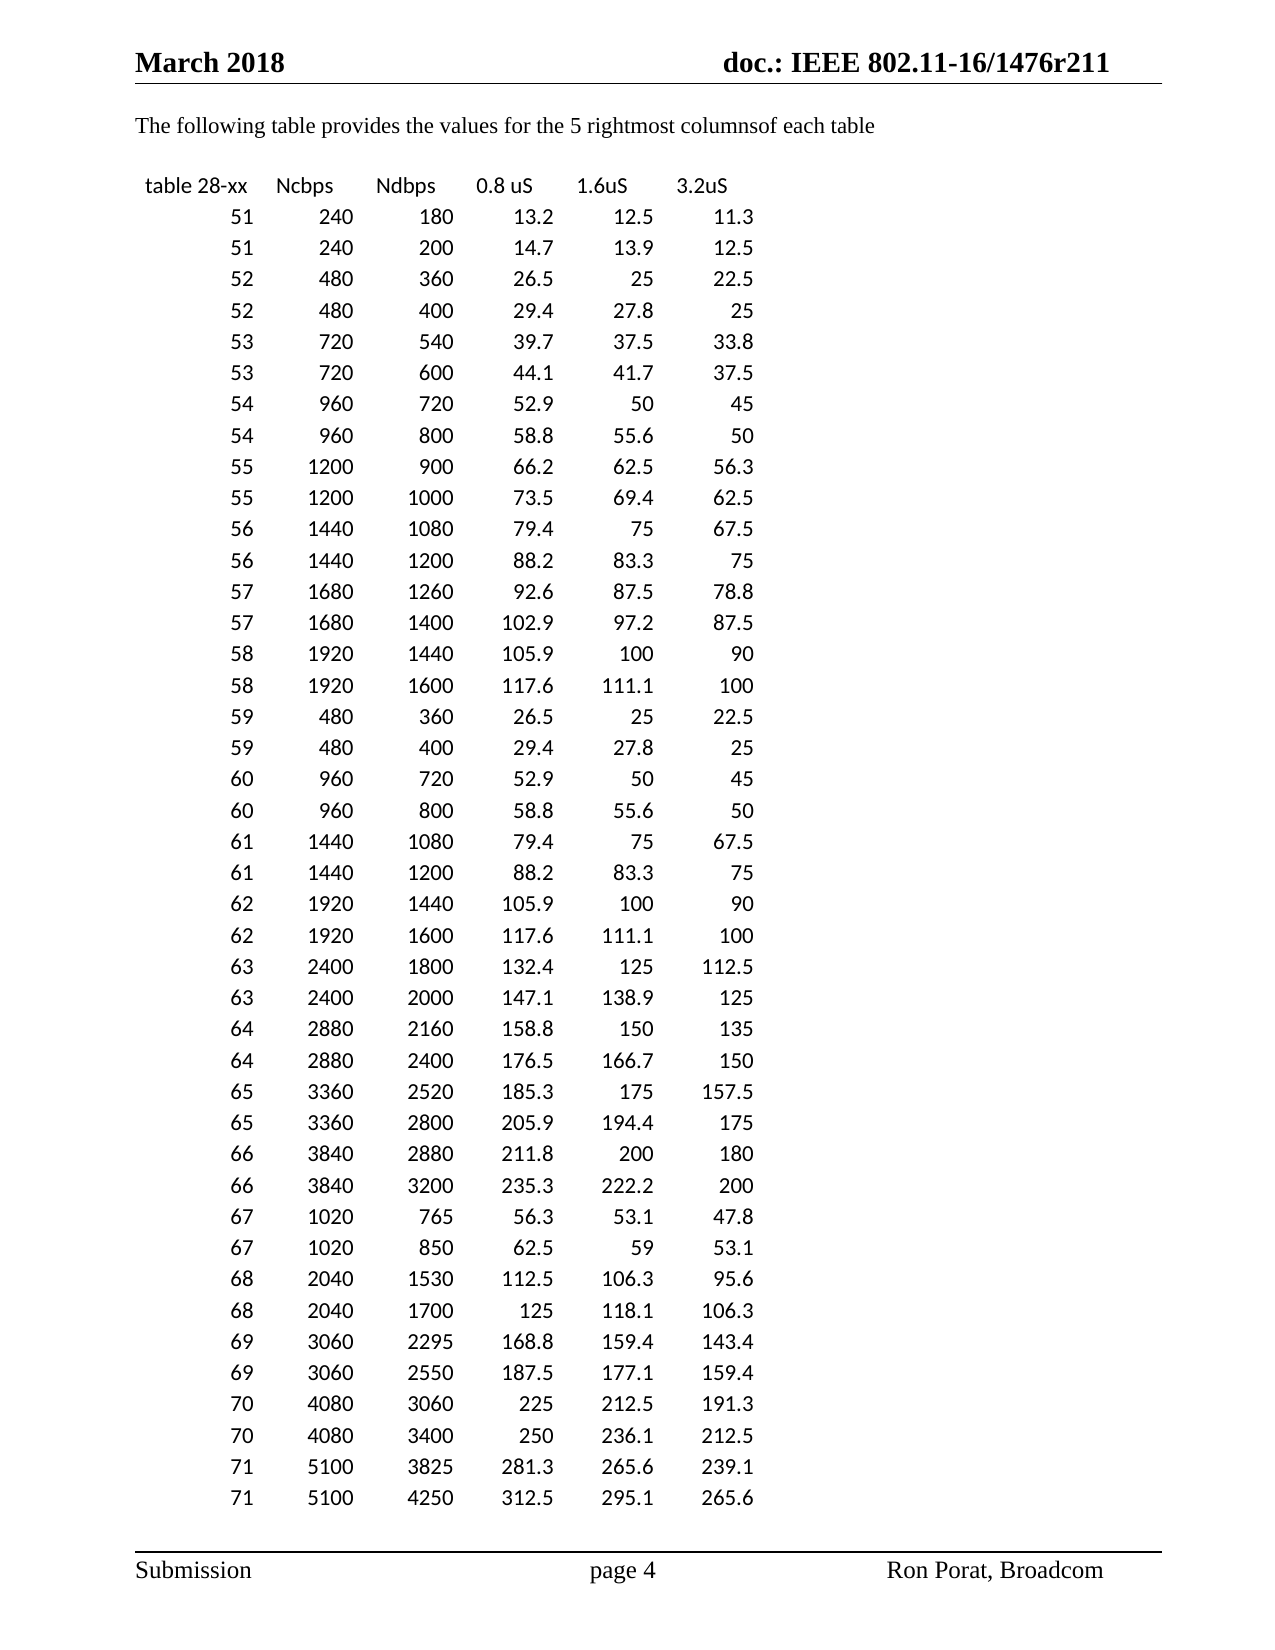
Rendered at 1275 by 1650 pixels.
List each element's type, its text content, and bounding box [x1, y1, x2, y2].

table_cell 70 [134, 1386, 264, 1418]
table_cell 53 [134, 355, 264, 386]
table_cell 1440 [365, 636, 465, 668]
table_cell 47.8 [665, 1199, 765, 1230]
table_cell 65 [134, 1105, 264, 1136]
table_cell 26.5 [465, 261, 565, 293]
table_cell 360 [365, 699, 465, 730]
table_cell 26.5 [465, 699, 565, 730]
table_cell 150 [565, 1011, 665, 1043]
table_cell 1600 [365, 668, 465, 699]
table_cell 1800 [365, 949, 465, 980]
table_cell 3060 [265, 1355, 364, 1386]
table_cell 41.7 [565, 355, 665, 386]
table_cell 2880 [265, 1011, 364, 1043]
table_cell 13.2 [465, 199, 565, 230]
table_cell 67.5 [665, 511, 765, 543]
table_cell 22.5 [665, 261, 765, 293]
table_cell 88.2 [465, 855, 565, 886]
table_cell 900 [365, 449, 465, 480]
table_cell 2520 [365, 1074, 465, 1105]
table_cell 125 [565, 949, 665, 980]
table_header Ndbps [365, 168, 465, 199]
table_header 1.6uS [565, 168, 665, 199]
table_cell 100 [565, 636, 665, 668]
table_cell 3400 [365, 1418, 465, 1449]
table_cell 112.5 [665, 949, 765, 980]
table_cell 58 [134, 636, 264, 668]
table_cell 125 [465, 1293, 565, 1324]
table_cell 2400 [265, 949, 364, 980]
table_cell 2550 [365, 1355, 465, 1386]
table_cell 960 [265, 793, 364, 824]
table_cell 87.5 [565, 574, 665, 605]
table_cell 187.5 [465, 1355, 565, 1386]
table_cell 400 [365, 730, 465, 761]
table_cell 200 [665, 1168, 765, 1199]
table_cell 4080 [265, 1418, 364, 1449]
table_cell 159.4 [565, 1324, 665, 1355]
table_cell 53 [134, 324, 264, 355]
table_header table 28-xx [134, 168, 264, 199]
table_cell 54 [134, 386, 264, 418]
table_cell 265.6 [565, 1449, 665, 1480]
table_cell 50 [665, 793, 765, 824]
table_cell 212.5 [565, 1386, 665, 1418]
table_cell 56.3 [465, 1199, 565, 1230]
table_cell 68 [134, 1293, 264, 1324]
table_cell 52 [134, 293, 264, 324]
table_cell 33.8 [665, 324, 765, 355]
table_cell 88.2 [465, 543, 565, 574]
table_cell 75 [565, 511, 665, 543]
table_cell 720 [365, 386, 465, 418]
table_cell 64 [134, 1011, 264, 1043]
table_cell 1920 [265, 668, 364, 699]
table_cell 62.5 [565, 449, 665, 480]
table_cell 54 [134, 418, 264, 449]
table_cell 70 [134, 1418, 264, 1449]
table_cell 52.9 [465, 386, 565, 418]
table_cell 97.2 [565, 605, 665, 636]
table_cell 37.5 [565, 324, 665, 355]
table_cell 1000 [365, 480, 465, 511]
table_cell 222.2 [565, 1168, 665, 1199]
table_cell 100 [665, 918, 765, 949]
table_cell 1440 [265, 543, 364, 574]
table_cell 55.6 [565, 418, 665, 449]
table_cell 3360 [265, 1074, 364, 1105]
table_cell 3060 [265, 1324, 364, 1355]
table_cell 212.5 [665, 1418, 765, 1449]
table_cell 25 [565, 261, 665, 293]
table_cell 50 [665, 418, 765, 449]
table_cell 63 [134, 980, 264, 1011]
table_cell 117.6 [465, 918, 565, 949]
table_cell 125 [665, 980, 765, 1011]
table_cell 720 [265, 324, 364, 355]
table_cell 3360 [265, 1105, 364, 1136]
table_cell 90 [665, 636, 765, 668]
table_cell 4250 [365, 1480, 465, 1511]
table_cell 540 [365, 324, 465, 355]
table_cell 90 [665, 886, 765, 918]
table_cell 37.5 [665, 355, 765, 386]
table_cell 67 [134, 1199, 264, 1230]
table_cell 3840 [265, 1136, 364, 1168]
table_cell 100 [565, 886, 665, 918]
table_cell 95.6 [665, 1261, 765, 1293]
table_cell 56 [134, 543, 264, 574]
table_cell 79.4 [465, 511, 565, 543]
table_header Ncbps [265, 168, 364, 199]
table_cell 1200 [265, 449, 364, 480]
table_cell 71 [134, 1449, 264, 1480]
table_cell 25 [565, 699, 665, 730]
table_cell 4080 [265, 1386, 364, 1418]
table_cell 68 [134, 1261, 264, 1293]
table_cell 720 [365, 761, 465, 793]
table_cell 1440 [365, 886, 465, 918]
table_cell 45 [665, 386, 765, 418]
table_cell 102.9 [465, 605, 565, 636]
table_cell 960 [265, 386, 364, 418]
table_cell 3840 [265, 1168, 364, 1199]
table_cell 3200 [365, 1168, 465, 1199]
table_cell 3060 [365, 1386, 465, 1418]
table_cell 265.6 [665, 1480, 765, 1511]
table_cell 281.3 [465, 1449, 565, 1480]
table_cell 55 [134, 449, 264, 480]
table_header 0.8 uS [465, 168, 565, 199]
table_cell 960 [265, 418, 364, 449]
table_cell 480 [265, 261, 364, 293]
table_cell 1530 [365, 1261, 465, 1293]
table_cell 29.4 [465, 730, 565, 761]
table_cell 56 [134, 511, 264, 543]
table_cell 25 [665, 730, 765, 761]
table_cell 111.1 [565, 918, 665, 949]
table_cell 57 [134, 605, 264, 636]
table_cell 205.9 [465, 1105, 565, 1136]
table_cell 166.7 [565, 1043, 665, 1074]
table_cell 1920 [265, 886, 364, 918]
table_cell 236.1 [565, 1418, 665, 1449]
table_cell 235.3 [465, 1168, 565, 1199]
table_cell 191.3 [665, 1386, 765, 1418]
table_cell 71 [134, 1480, 264, 1511]
table_cell 57 [134, 574, 264, 605]
table_cell 83.3 [565, 543, 665, 574]
table_cell 59 [134, 730, 264, 761]
table_cell 65 [134, 1074, 264, 1105]
table_cell 1680 [265, 574, 364, 605]
table_cell 225 [465, 1386, 565, 1418]
table_cell 11.3 [665, 199, 765, 230]
table_cell 106.3 [665, 1293, 765, 1324]
table_cell 1920 [265, 636, 364, 668]
table_cell 135 [665, 1011, 765, 1043]
table_cell 69 [134, 1355, 264, 1386]
table_cell 62 [134, 886, 264, 918]
table_cell 100 [665, 668, 765, 699]
table_cell 52.9 [465, 761, 565, 793]
table_cell 1440 [265, 511, 364, 543]
table_cell 69 [134, 1324, 264, 1355]
table_cell 53.1 [665, 1230, 765, 1261]
table_cell 64 [134, 1043, 264, 1074]
table_cell 111.1 [565, 668, 665, 699]
table_cell 158.8 [465, 1011, 565, 1043]
table_cell 312.5 [465, 1480, 565, 1511]
table_cell 132.4 [465, 949, 565, 980]
table_cell 53.1 [565, 1199, 665, 1230]
table_cell 118.1 [565, 1293, 665, 1324]
table_cell 59 [134, 699, 264, 730]
table_cell 58.8 [465, 793, 565, 824]
table_cell 106.3 [565, 1261, 665, 1293]
table_cell 960 [265, 761, 364, 793]
table_cell 73.5 [465, 480, 565, 511]
table_cell 60 [134, 761, 264, 793]
table_cell 480 [265, 730, 364, 761]
table_cell 50 [565, 386, 665, 418]
table_cell 240 [265, 199, 364, 230]
table_cell 168.8 [465, 1324, 565, 1355]
table_cell 51 [134, 230, 264, 261]
table_cell 63 [134, 949, 264, 980]
table_cell 5100 [265, 1449, 364, 1480]
table_cell 1400 [365, 605, 465, 636]
table_cell 1600 [365, 918, 465, 949]
table_cell 14.7 [465, 230, 565, 261]
table_cell 2400 [365, 1043, 465, 1074]
table_cell 75 [665, 543, 765, 574]
table_cell 25 [665, 293, 765, 324]
table_cell 66.2 [465, 449, 565, 480]
table_cell 1020 [265, 1230, 364, 1261]
table_cell 1440 [265, 855, 364, 886]
table_cell 1200 [365, 855, 465, 886]
table_cell 800 [365, 793, 465, 824]
table_cell 240 [265, 230, 364, 261]
table_cell 61 [134, 824, 264, 855]
table_cell 1080 [365, 511, 465, 543]
table_cell 1200 [265, 480, 364, 511]
table_cell 12.5 [565, 199, 665, 230]
table_cell 56.3 [665, 449, 765, 480]
table_cell 112.5 [465, 1261, 565, 1293]
table_cell 200 [365, 230, 465, 261]
table_cell 600 [365, 355, 465, 386]
table_cell 2400 [265, 980, 364, 1011]
table_cell 360 [365, 261, 465, 293]
table_cell 175 [565, 1074, 665, 1105]
table_cell 1920 [265, 918, 364, 949]
table_cell 87.5 [665, 605, 765, 636]
table_cell 2880 [265, 1043, 364, 1074]
table_cell 157.5 [665, 1074, 765, 1105]
table_cell 75 [665, 855, 765, 886]
table_cell 200 [565, 1136, 665, 1168]
table_cell 13.9 [565, 230, 665, 261]
table_cell 39.7 [465, 324, 565, 355]
table_cell 27.8 [565, 293, 665, 324]
table_cell 79.4 [465, 824, 565, 855]
table_cell 185.3 [465, 1074, 565, 1105]
table_cell 78.8 [665, 574, 765, 605]
table_cell 180 [365, 199, 465, 230]
table_cell 59 [565, 1230, 665, 1261]
table_cell 61 [134, 855, 264, 886]
table_cell 800 [365, 418, 465, 449]
table_cell 1440 [265, 824, 364, 855]
table_cell 62.5 [665, 480, 765, 511]
table_cell 83.3 [565, 855, 665, 886]
table_cell 58.8 [465, 418, 565, 449]
table_cell 2040 [265, 1293, 364, 1324]
table_cell 2295 [365, 1324, 465, 1355]
table_cell 29.4 [465, 293, 565, 324]
table_cell 1260 [365, 574, 465, 605]
table_cell 295.1 [565, 1480, 665, 1511]
table_cell 66 [134, 1168, 264, 1199]
table_cell 177.1 [565, 1355, 665, 1386]
table_cell 1700 [365, 1293, 465, 1324]
table_cell 150 [665, 1043, 765, 1074]
table_cell 138.9 [565, 980, 665, 1011]
table_header 3.2uS [665, 168, 765, 199]
table_cell 2000 [365, 980, 465, 1011]
table_cell 480 [265, 699, 364, 730]
table_cell 211.8 [465, 1136, 565, 1168]
table_cell 1020 [265, 1199, 364, 1230]
table_cell 1080 [365, 824, 465, 855]
table_cell 239.1 [665, 1449, 765, 1480]
table_cell 175 [665, 1105, 765, 1136]
table_cell 147.1 [465, 980, 565, 1011]
table_cell 58 [134, 668, 264, 699]
table_cell 105.9 [465, 886, 565, 918]
table_cell 480 [265, 293, 364, 324]
table_cell 69.4 [565, 480, 665, 511]
table_cell 66 [134, 1136, 264, 1168]
table_cell 62 [134, 918, 264, 949]
table_cell 2880 [365, 1136, 465, 1168]
table_cell 117.6 [465, 668, 565, 699]
text The following table provides the values for the 5 rightmost columnsof each table [135, 112, 1162, 139]
table_cell 720 [265, 355, 364, 386]
table_cell 55.6 [565, 793, 665, 824]
table_cell 2040 [265, 1261, 364, 1293]
table_cell 176.5 [465, 1043, 565, 1074]
table_cell 45 [665, 761, 765, 793]
table_cell 1200 [365, 543, 465, 574]
table_cell 27.8 [565, 730, 665, 761]
table_cell 60 [134, 793, 264, 824]
table_cell 67.5 [665, 824, 765, 855]
table_cell 75 [565, 824, 665, 855]
table_cell 62.5 [465, 1230, 565, 1261]
table_cell 3825 [365, 1449, 465, 1480]
table_cell 765 [365, 1199, 465, 1230]
table_cell 143.4 [665, 1324, 765, 1355]
table_cell 22.5 [665, 699, 765, 730]
table_cell 92.6 [465, 574, 565, 605]
table_cell 850 [365, 1230, 465, 1261]
table_cell 5100 [265, 1480, 364, 1511]
table_cell 2160 [365, 1011, 465, 1043]
table_cell 67 [134, 1230, 264, 1261]
table_cell 50 [565, 761, 665, 793]
table_cell 55 [134, 480, 264, 511]
table_cell 51 [134, 199, 264, 230]
table_cell 12.5 [665, 230, 765, 261]
table_cell 52 [134, 261, 264, 293]
table_cell 400 [365, 293, 465, 324]
table_cell 194.4 [565, 1105, 665, 1136]
table_cell 180 [665, 1136, 765, 1168]
table_cell 159.4 [665, 1355, 765, 1386]
table_cell 1680 [265, 605, 364, 636]
table_cell 105.9 [465, 636, 565, 668]
table_cell 44.1 [465, 355, 565, 386]
table_cell 2800 [365, 1105, 465, 1136]
table_cell 250 [465, 1418, 565, 1449]
